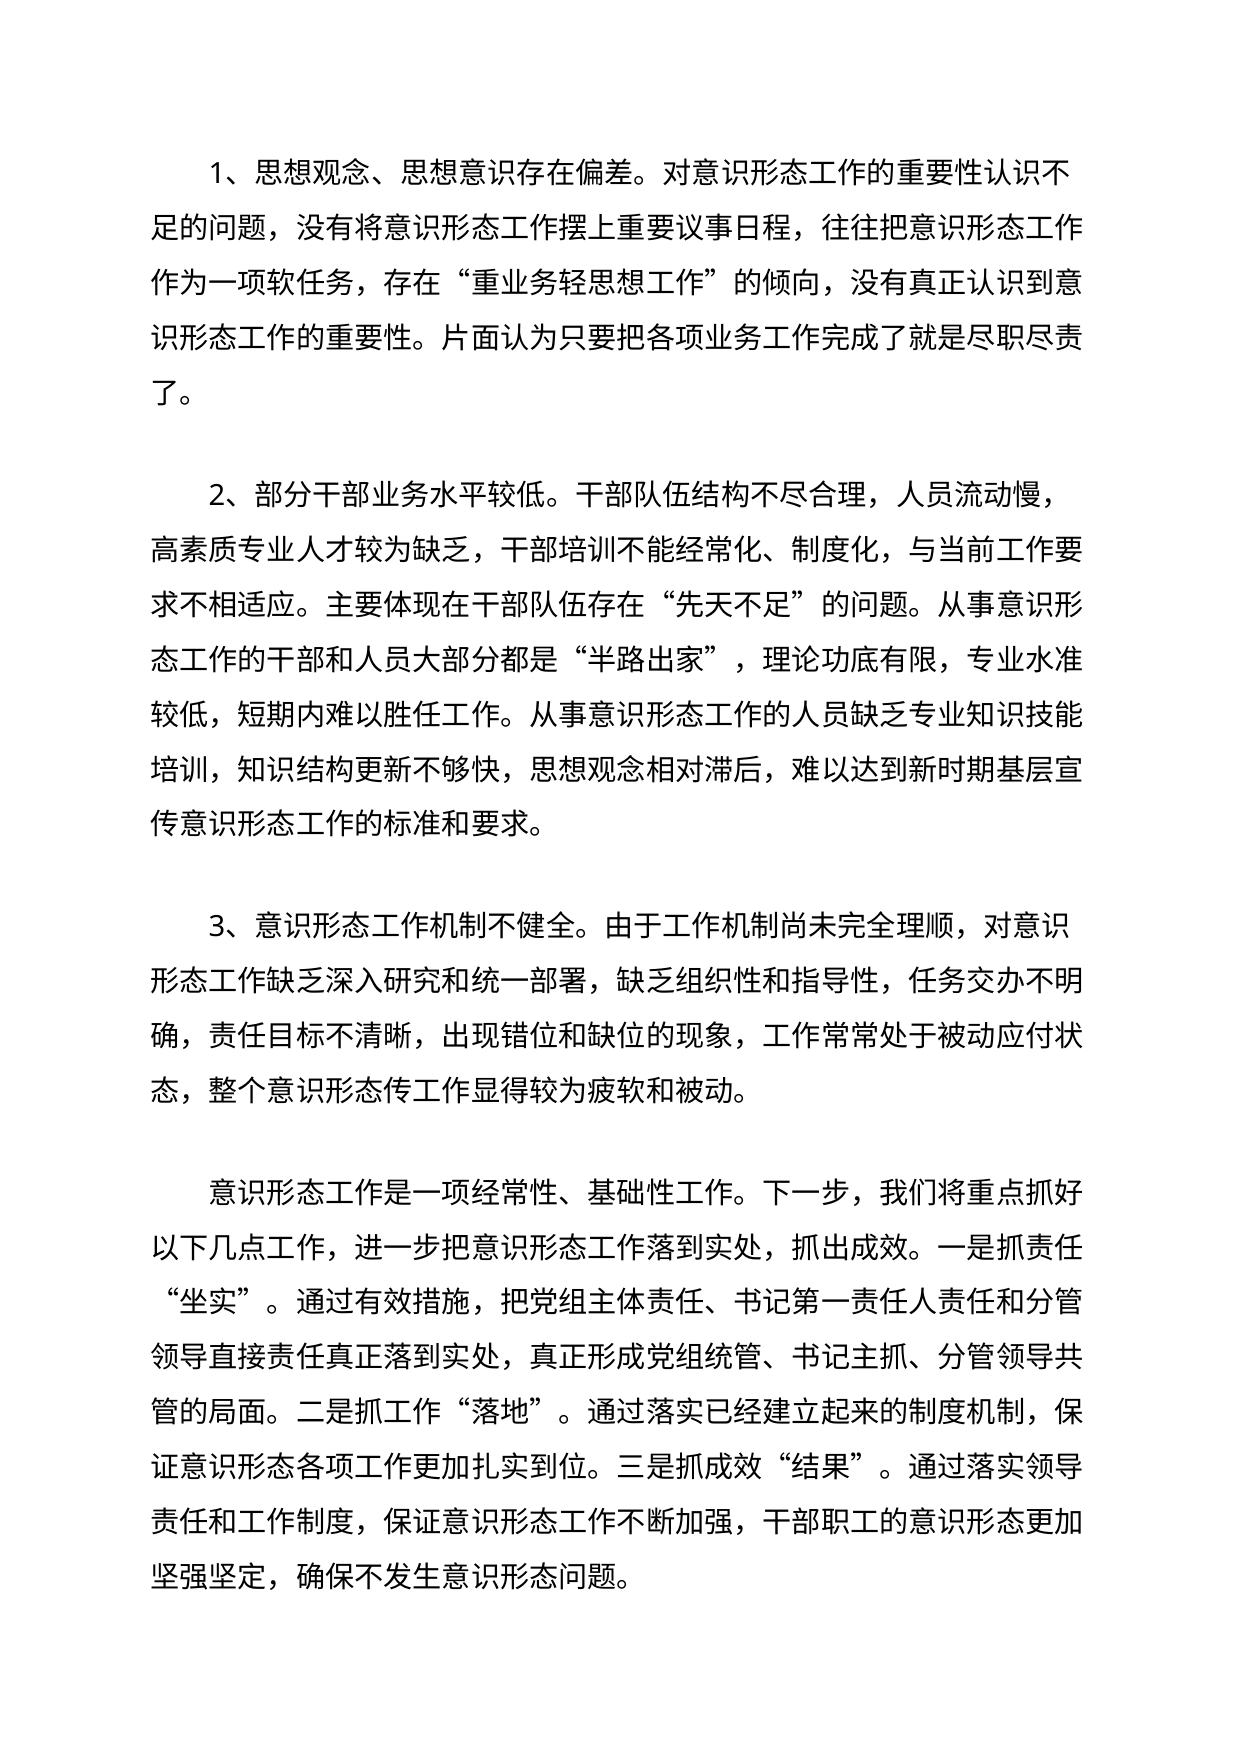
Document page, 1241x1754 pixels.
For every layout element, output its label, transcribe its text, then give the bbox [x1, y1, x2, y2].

text 2、部分干部业务水平较低。干部队伍结构不尽合理，人员流动慢，高素质专业人才较为缺乏，干部培训不能经常化、制度化，与当前工作要求不相适应。主要体现在干部队伍存在“先天不足”的问题。从事意识形态工作的干部和人员大部分都是“半路出家”，理论功底有限，专业水准较低，短期内难以胜任工作。从事意识形态工作的人员缺乏专业知识技能培训，知识结构更新不够快，思想观念相对滞后，难以达到新时期基层宣传意识形态工作的标准和要求。 [150, 471, 1090, 843]
text 意识形态工作是一项经常性、基础性工作。下一步，我们将重点抓好以下几点工作，进一步把意识形态工作落到实处，抓出成效。一是抓责任“坐实”。通过有效措施，把党组主体责任、书记第一责任人责任和分管领导直接责任真正落到实处，真正形成党组统管、书记主抓、分管领导共管的局面。二是抓工作“落地”。通过落实已经建立起来的制度机制，保证意识形态各项工作更加扎实到位。三是抓成效“结果”。通过落实领导责任和工作制度，保证意识形态工作不断加强，干部职工的意识形态更加坚强坚定，确保不发生意识形态问题。 [150, 1169, 1090, 1596]
text 1、思想观念、思想意识存在偏差。对意识形态工作的重要性认识不足的问题，没有将意识形态工作摆上重要议事日程，往往把意识形态工作作为一项软任务，存在“重业务轻思想工作”的倾向，没有真正认识到意识形态工作的重要性。片面认为只要把各项业务工作完成了就是尽职尽责了。 [150, 150, 1090, 412]
text 3、意识形态工作机制不健全。由于工作机制尚未完全理顺，对意识形态工作缺乏深入研究和统一部署，缺乏组织性和指导性，任务交办不明确，责任目标不清晰，出现错位和缺位的现象，工作常常处于被动应付状态，整个意识形态传工作显得较为疲软和被动。 [150, 903, 1090, 1110]
